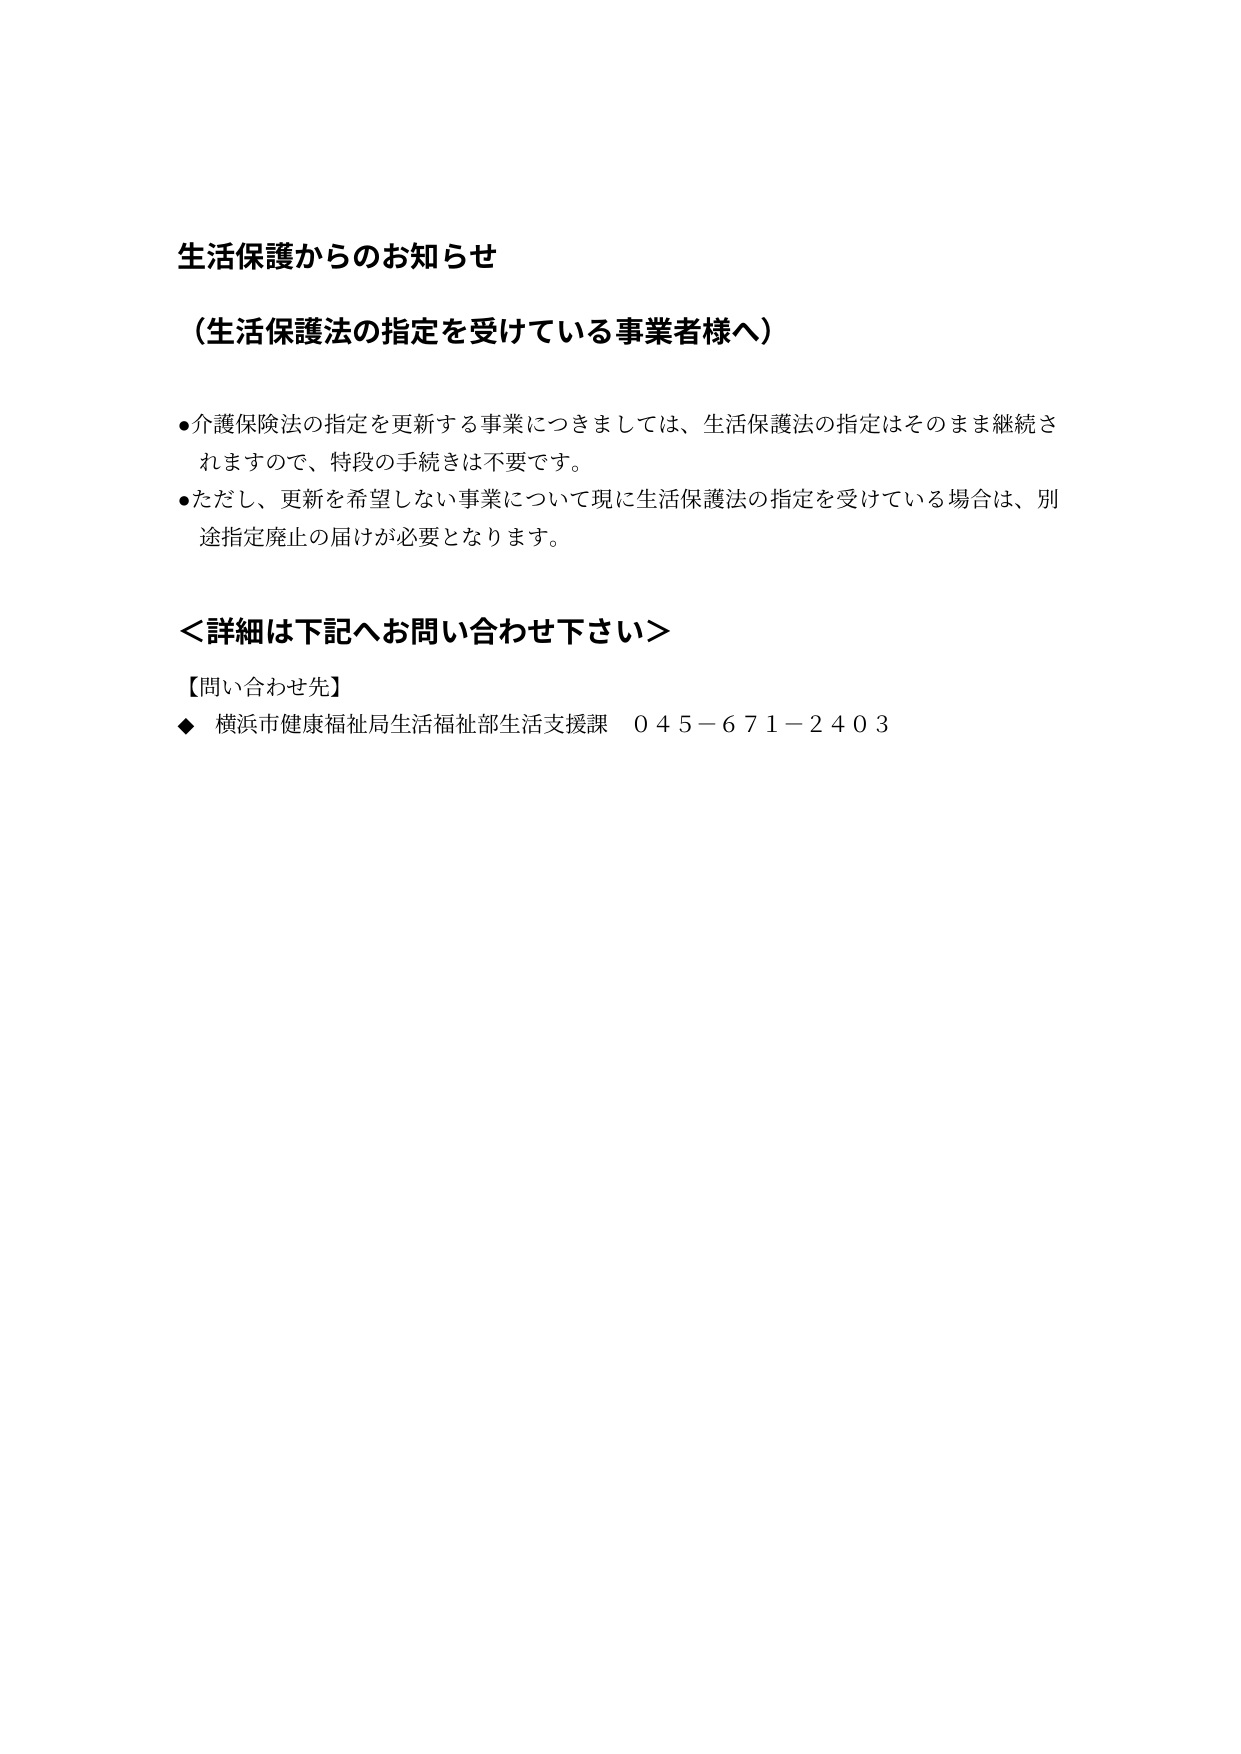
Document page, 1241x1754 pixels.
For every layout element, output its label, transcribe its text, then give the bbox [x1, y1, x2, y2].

text （生活保護法の指定を受けている事業者様へ） [177, 292, 1063, 367]
list 横浜市健康福祉局生活福祉部生活支援課 ０４５－６７１－２４０３ [177, 704, 1063, 742]
text ＜詳細は下記へお問い合わせ下さい＞ [177, 592, 1063, 667]
text 【問い合わせ先】 [177, 667, 1063, 704]
text 生活保護からのお知らせ [177, 217, 1063, 292]
text ●ただし、更新を希望しない事業について現に生活保護法の指定を受けている場合は、別途指定廃止の届けが必要となります。 [177, 479, 1063, 554]
text ●介護保険法の指定を更新する事業につきましては、生活保護法の指定はそのまま継続されますので、特段の手続きは不要です。 [177, 404, 1063, 479]
